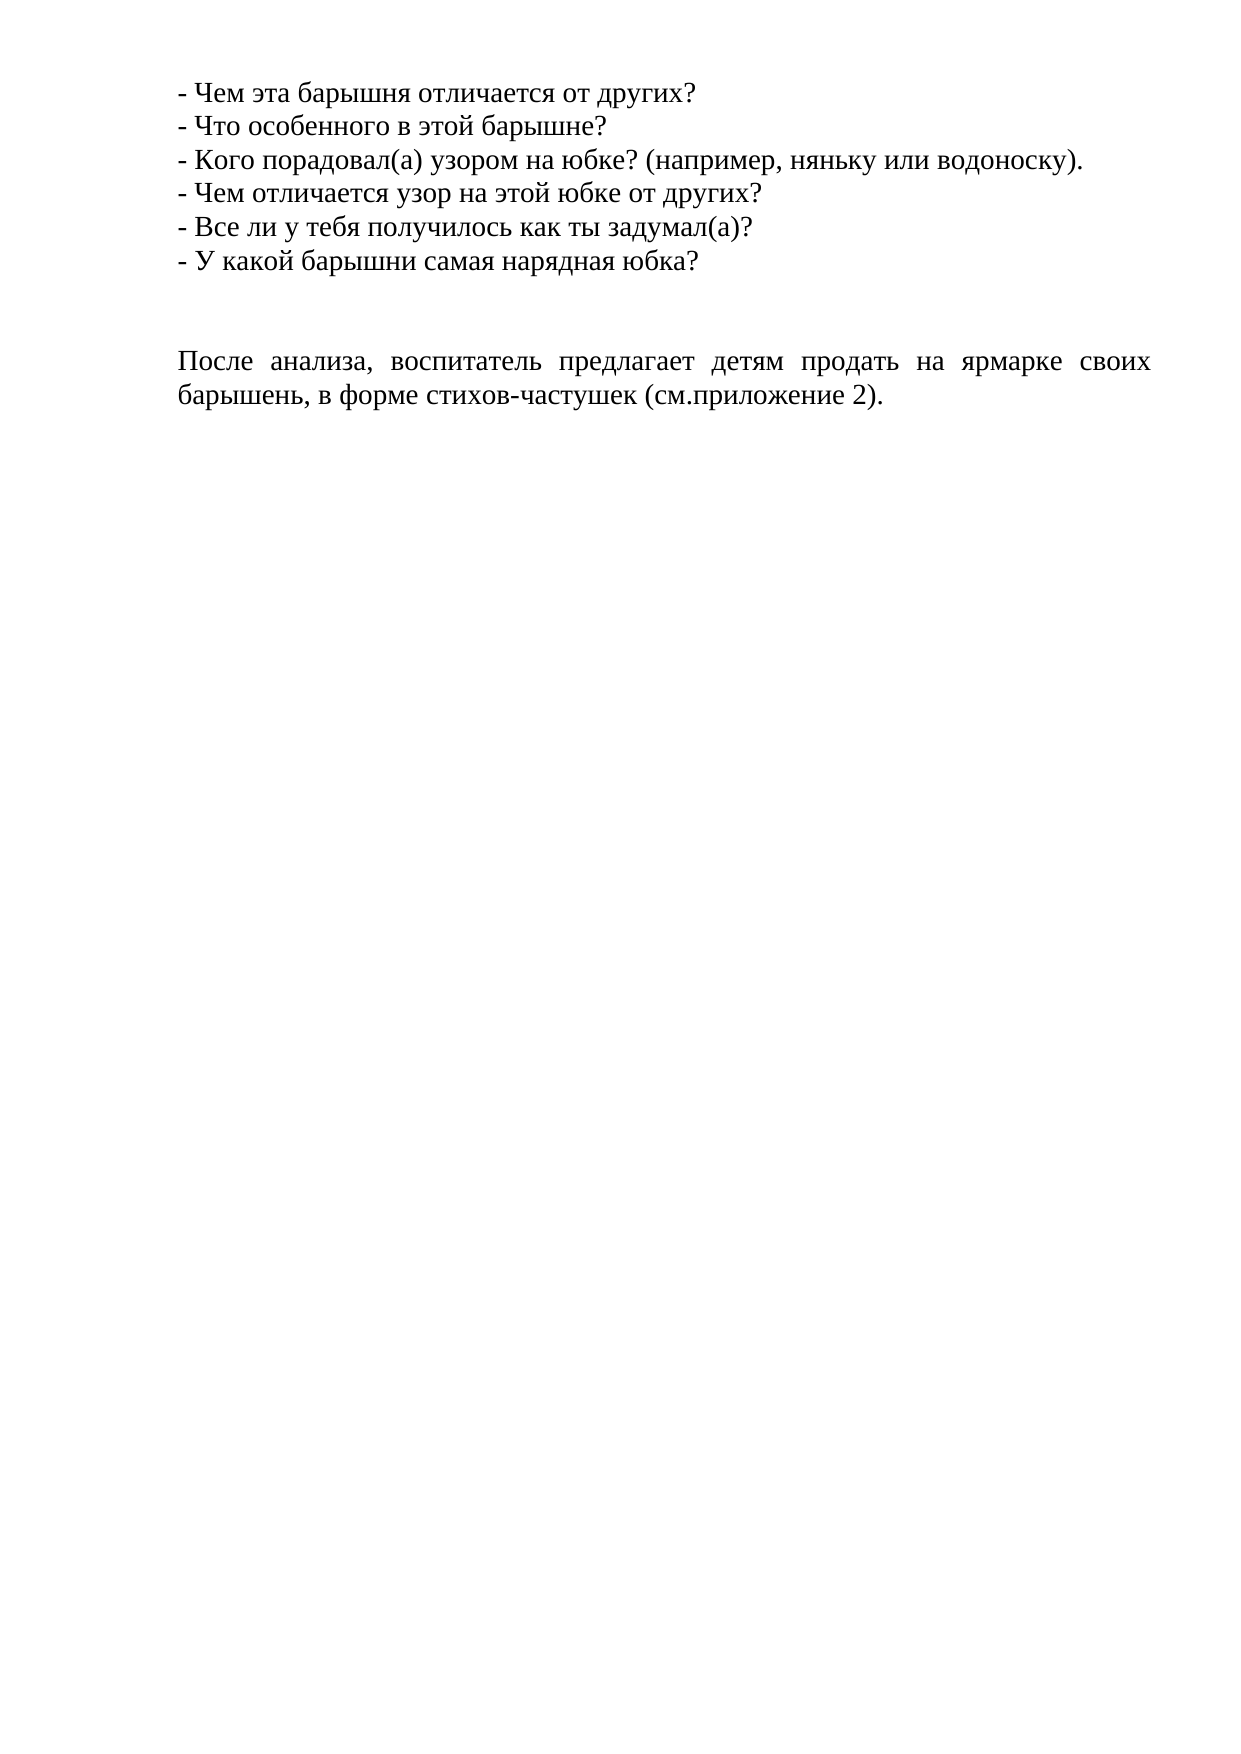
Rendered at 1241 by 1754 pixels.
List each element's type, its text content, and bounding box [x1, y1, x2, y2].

text - У какой барышни самая нарядная юбка? [177, 243, 1152, 276]
text - Чем отличается узор на этой юбке от других? [177, 176, 1152, 209]
text - Чем эта барышня отличается от других? [177, 75, 1152, 108]
text - Все ли у тебя получилось как ты задумал(а)? [177, 209, 1152, 243]
text - Кого порадовал(а) узором на юбке? (например, няньку или водоноску). [177, 142, 1152, 176]
text - Что особенного в этой барышне? [177, 108, 1152, 142]
text После анализа, воспитатель предлагает детям продать на ярмарке своих барышень, в форме стихов-частушек (см.приложение 2). [177, 343, 1152, 410]
